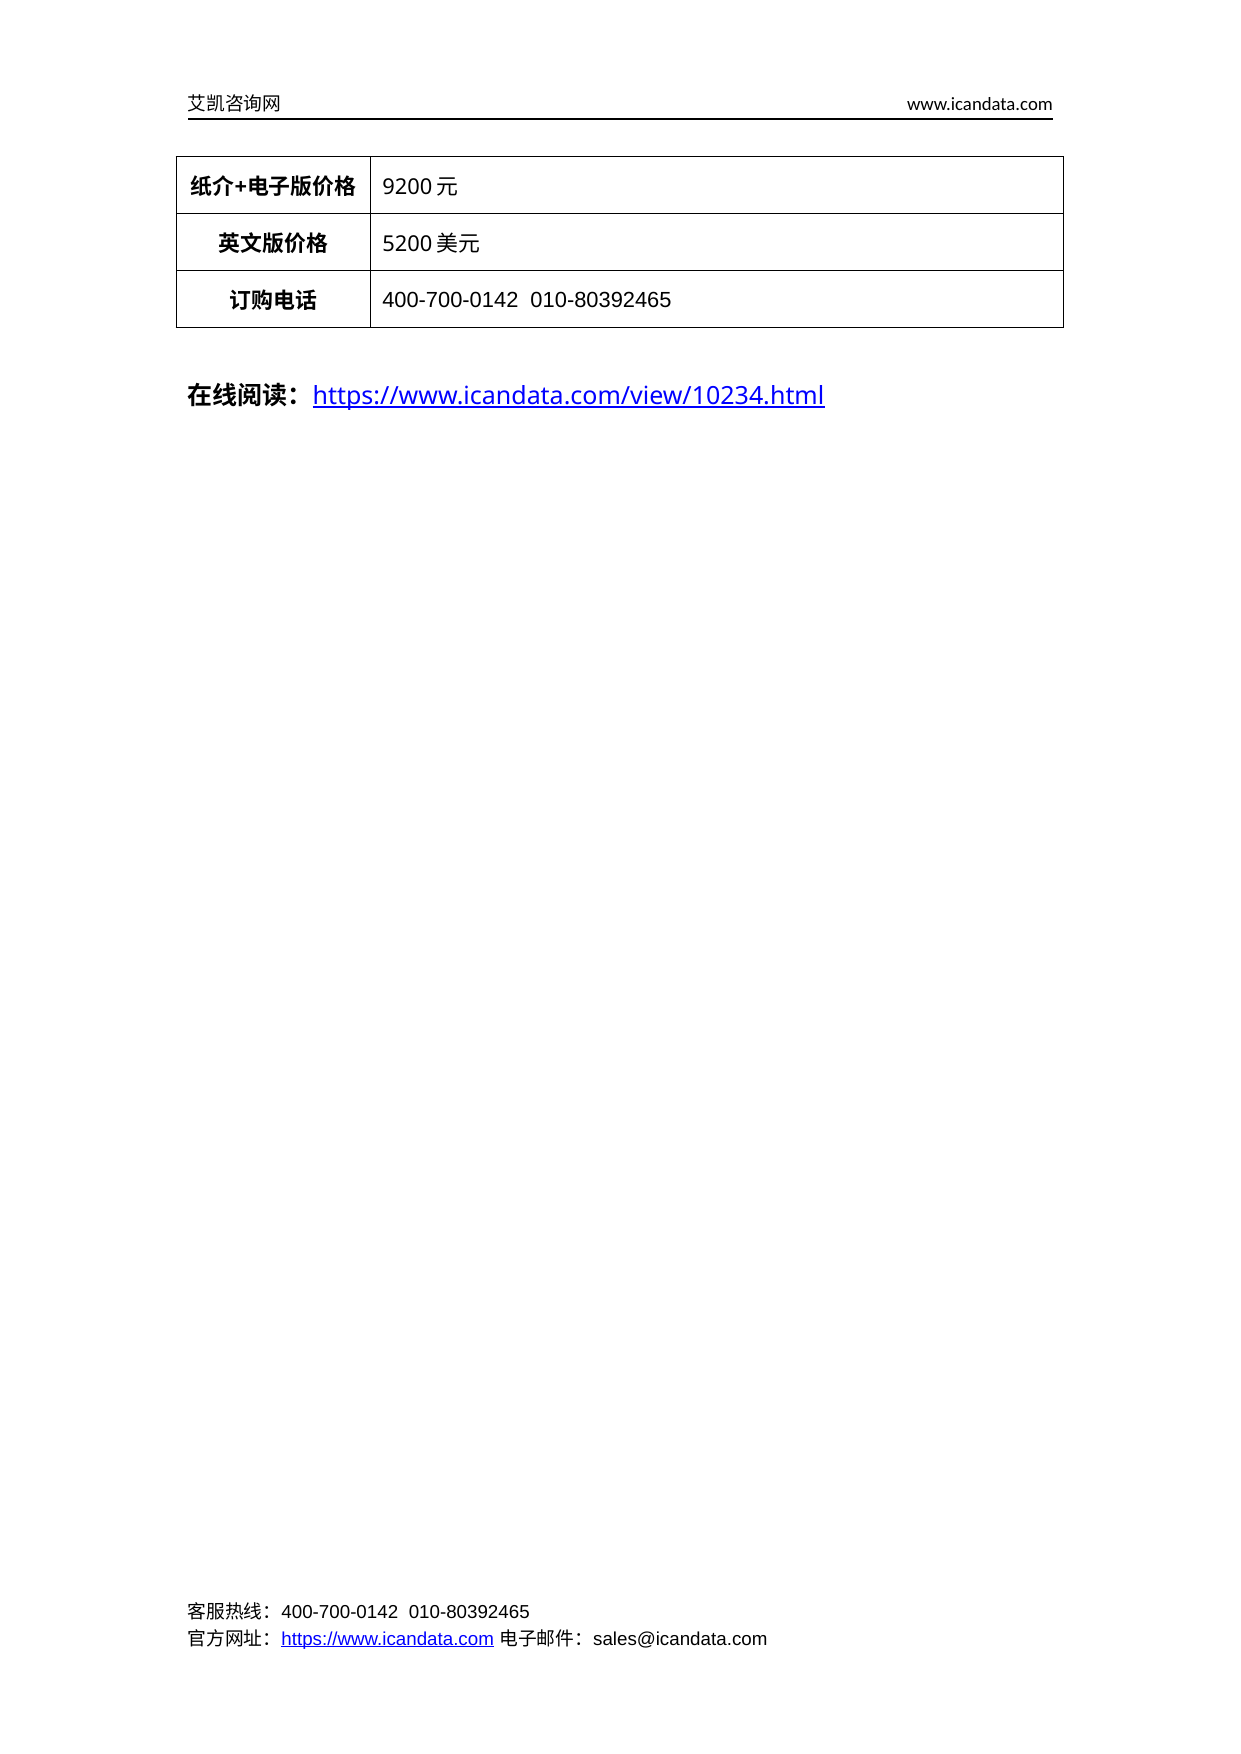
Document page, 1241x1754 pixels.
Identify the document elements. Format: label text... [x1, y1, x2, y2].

text 在线阅读：https://www.icandata.com/view/10234.html [187, 361, 1053, 426]
table_cell 纸介+电子版价格 [177, 157, 370, 213]
table_cell 9200元 [371, 157, 1063, 213]
table_cell 订购电话 [177, 271, 370, 327]
table_cell 英文版价格 [177, 214, 370, 270]
table_cell 400-700-0142 010-80392465 [371, 271, 1063, 327]
table_cell 5200美元 [371, 214, 1063, 270]
